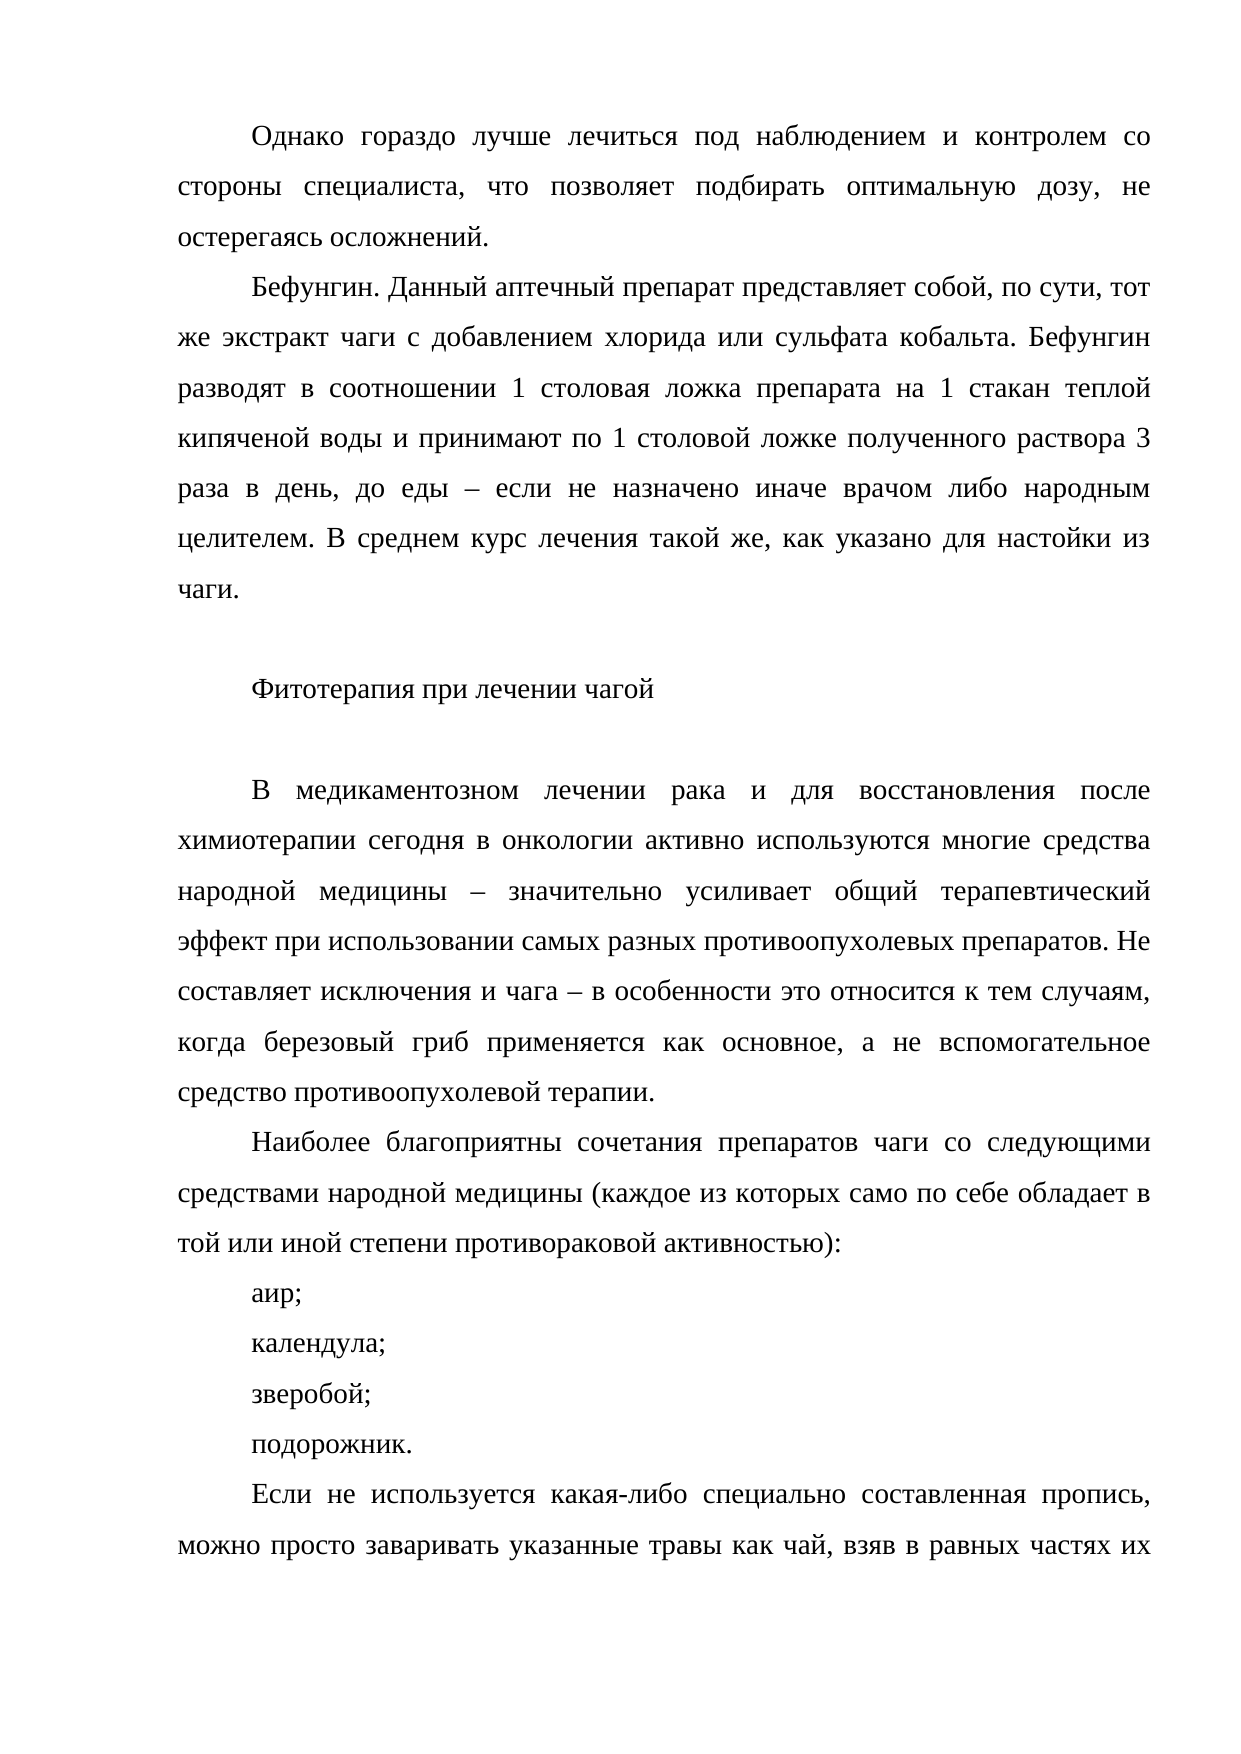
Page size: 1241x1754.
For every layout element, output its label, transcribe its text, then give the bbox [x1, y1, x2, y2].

text зверобой; [177, 1376, 1152, 1409]
text календула; [177, 1326, 1152, 1359]
text подорожник. [177, 1426, 1152, 1460]
text Однако гораздо лучше лечиться под наблюдением и контролем со стороны специалиста, что позволяет подбирать оптимальную дозу, не остерегаясь осложнений. [177, 118, 1152, 252]
text Бефунгин. Данный аптечный препарат представляет собой, по сути, тот же экстракт чаги с добавлением хлорида или сульфата кобальта. Бефунгин разводят в соотношении 1 столовая ложка препарата на 1 стакан теплой кипяченой воды и принимают по 1 столовой ложке полученного раствора 3 раза в день, до еды – если не назначено иначе врачом либо народным целителем. В среднем курс лечения такой же, как указано для настойки из чаги. [177, 269, 1152, 604]
text В медикаментозном лечении рака и для восстановления после химиотерапии сегодня в онкологии активно используются многие средства народной медицины – значительно усиливает общий терапевтический эффект при использовании самых разных противоопухолевых препаратов. Не составляет исключения и чага – в особенности это относится к тем случаям, когда березовый гриб применяется как основное, а не вспомогательное средство противоопухолевой терапии. [177, 772, 1152, 1108]
text аир; [177, 1275, 1152, 1309]
text Наиболее благоприятны сочетания препаратов чаги со следующими средствами народной медицины (каждое из которых само по себе обладает в той или иной степени противораковой активностью): [177, 1124, 1152, 1258]
text Фитотерапия при лечении чагой [177, 672, 1152, 705]
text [177, 1477, 1152, 1560]
